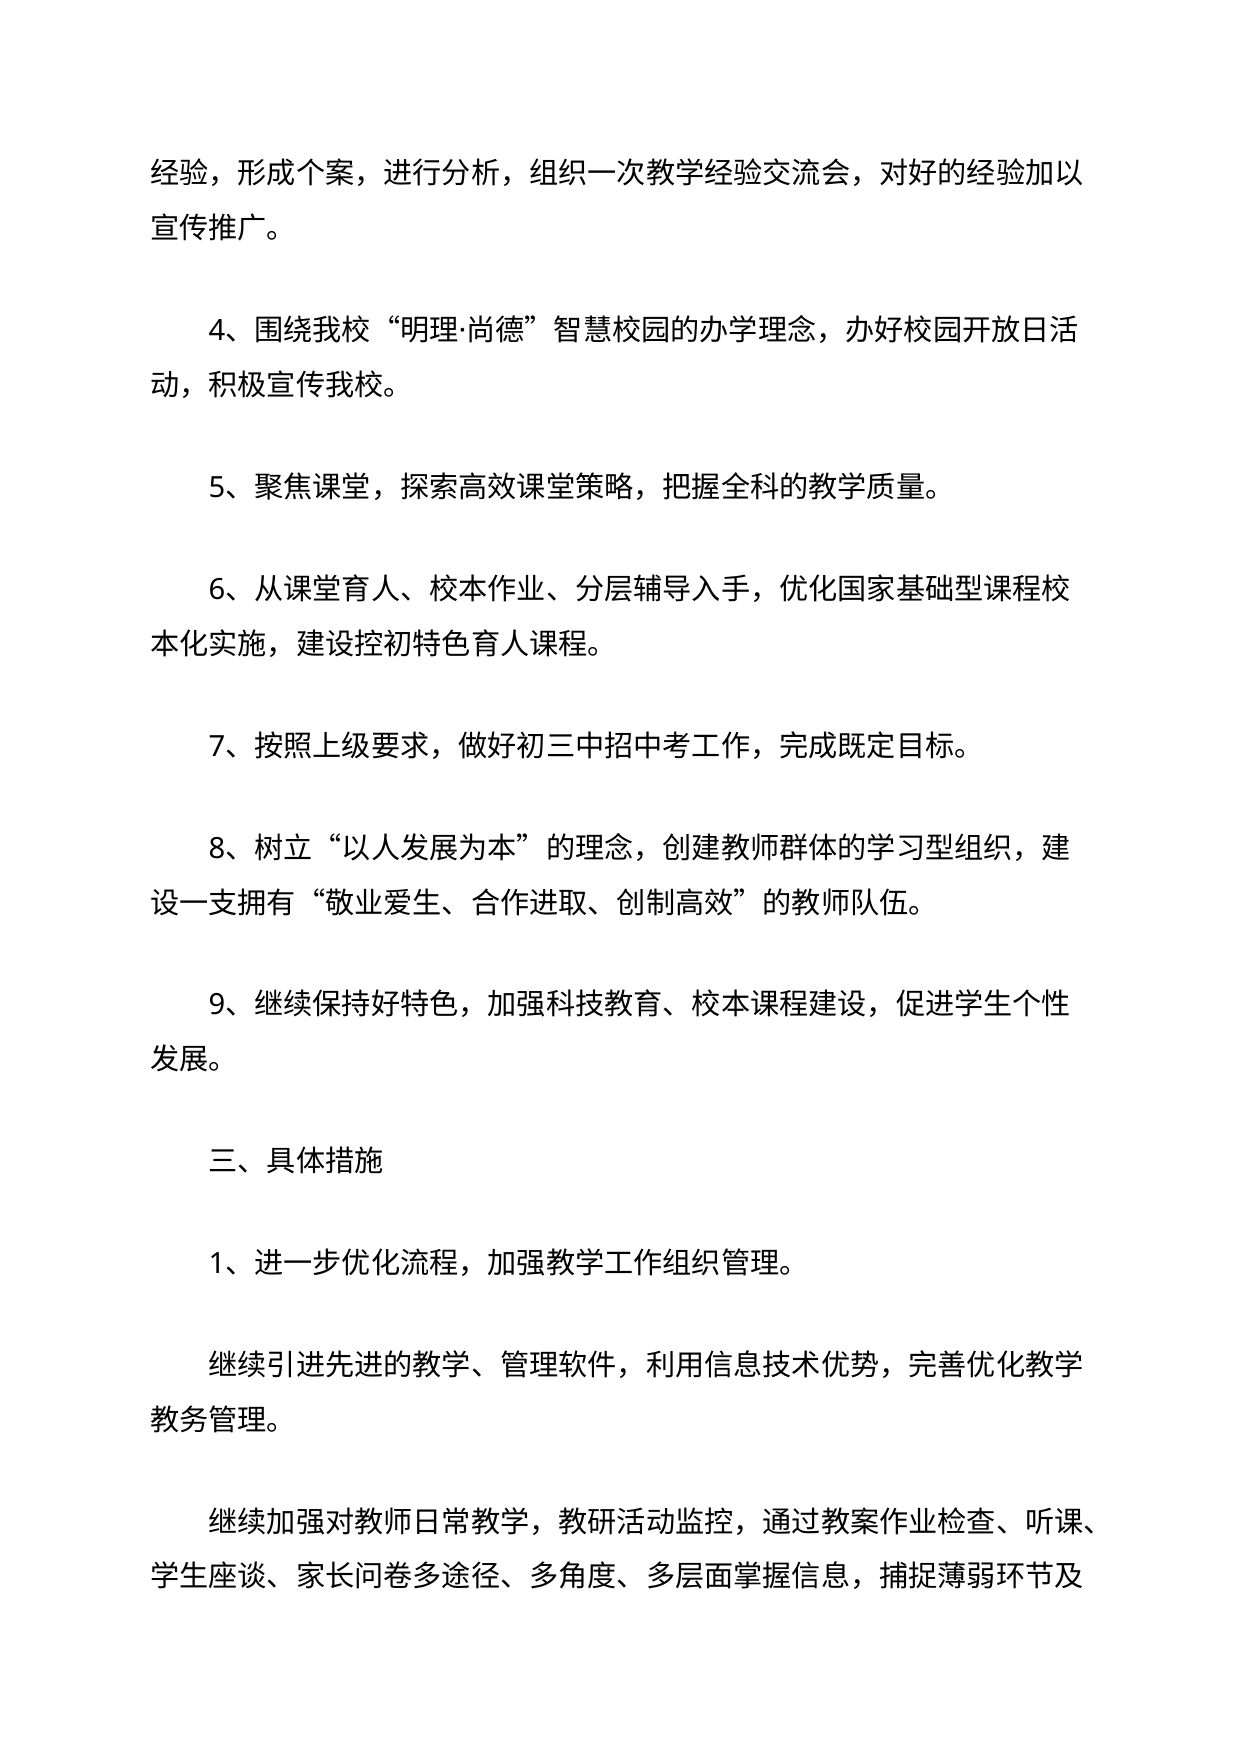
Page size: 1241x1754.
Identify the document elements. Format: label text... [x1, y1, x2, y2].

text 4、围绕我校“明理·尚德”智慧校园的办学理念，办好校园开放日活动，积极宣传我校。 [150, 307, 1090, 404]
text 9、继续保持好特色，加强科技教育、校本课程建设，促进学生个性发展。 [150, 981, 1090, 1078]
text 继续引进先进的教学、管理软件，利用信息技术优势，完善优化教学教务管理。 [150, 1341, 1090, 1439]
text 7、按照上级要求，做好初三中招中考工作，完成既定目标。 [150, 722, 1090, 764]
text 三、具体措施 [150, 1138, 1090, 1180]
text 5、聚焦课堂，探索高效课堂策略，把握全科的教学质量。 [150, 463, 1090, 506]
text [150, 1498, 1090, 1595]
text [150, 150, 1090, 247]
text 6、从课堂育人、校本作业、分层辅导入手，优化国家基础型课程校本化实施，建设控初特色育人课程。 [150, 565, 1090, 663]
text 1、进一步优化流程，加强教学工作组织管理。 [150, 1239, 1090, 1282]
text 8、树立“以人发展为本”的理念，创建教师群体的学习型组织，建设一支拥有“敬业爱生、合作进取、创制高效”的教师队伍。 [150, 824, 1090, 921]
